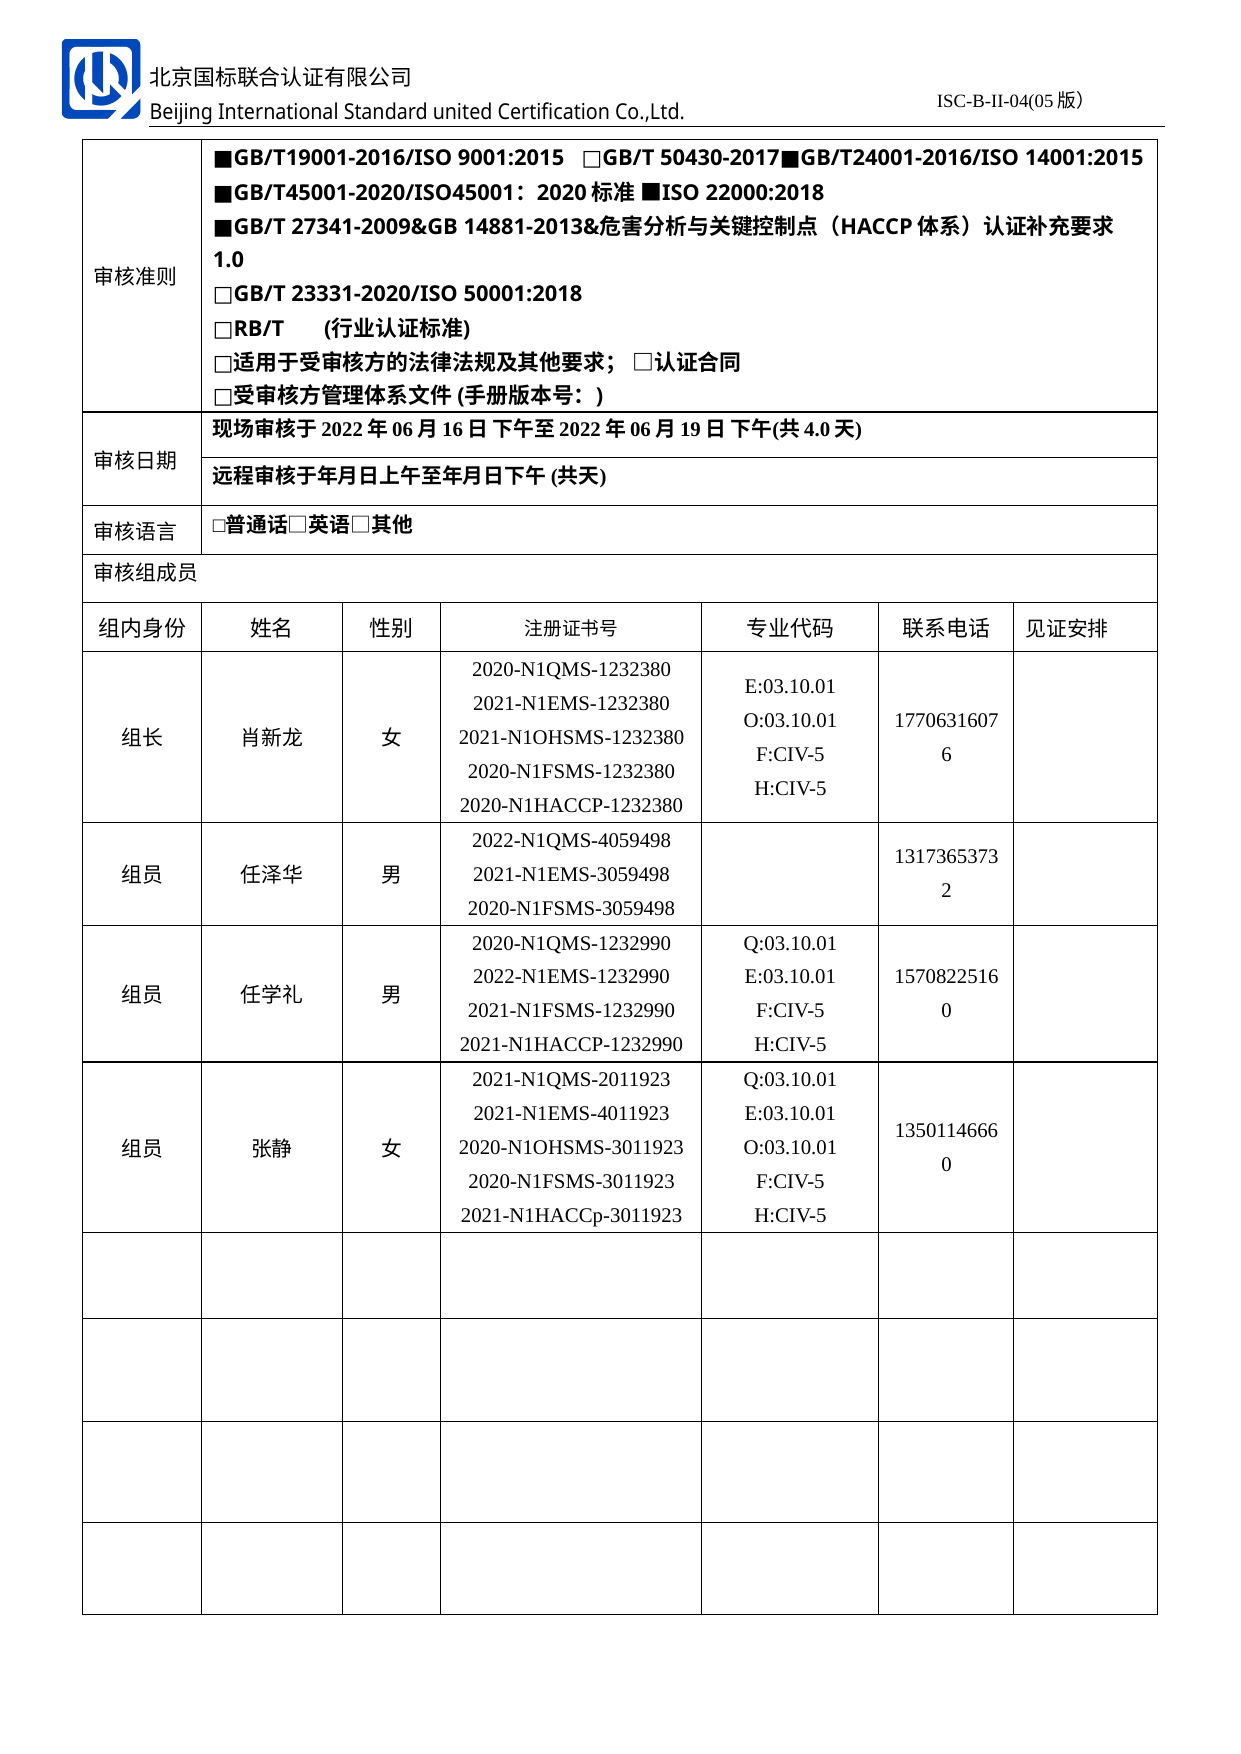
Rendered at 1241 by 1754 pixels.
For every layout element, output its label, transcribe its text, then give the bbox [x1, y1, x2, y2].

table_cell [1014, 1319, 1157, 1421]
table_cell [343, 1233, 440, 1318]
table_cell [441, 1233, 701, 1318]
table_cell 审核准则 [83, 140, 201, 411]
table_cell [202, 1233, 342, 1318]
table_cell [702, 823, 878, 924]
table_cell [879, 1523, 1013, 1613]
table_cell [879, 1233, 1013, 1318]
table_cell [1014, 1422, 1157, 1522]
table_cell 任泽华 [202, 823, 342, 924]
table_cell [83, 1523, 201, 1613]
table_cell 组长 [83, 652, 201, 822]
table_cell 13501146660 [879, 1063, 1013, 1232]
table_cell [343, 1422, 440, 1522]
table_cell ■GB/T19001-2016/ISO 9001:2015 □GB/T 50430-2017■GB/T24001-2016/ISO 14001:2015 ■GB/T45001-2020/ISO45001：2020标准 ■ISO 22000:2018 ■GB/T 27341-2009&GB 14881-2013&危害分析与关键控制点（HACCP体系）认证补充要求1.0 □GB/T 23331-2020/ISO 50001:2018 □RB/T (行业认证标准) □适用于受审核方的法律法规及其他要求； □认证合同 □受审核方管理体系文件 (手册版本号：) [202, 140, 1157, 411]
table_cell [343, 1523, 440, 1613]
table_cell [702, 1422, 878, 1522]
table_cell 审核语言 [83, 506, 201, 554]
table_cell 女 [343, 652, 440, 822]
table_cell 2020-N1QMS-1232380 2021-N1EMS-1232380 2021-N1OHSMS-1232380 2020-N1FSMS-1232380 2020-N1HACCP-1232380 [441, 652, 701, 822]
table_cell 2021-N1QMS-2011923 2021-N1EMS-4011923 2020-N1OHSMS-3011923 2020-N1FSMS-3011923 2021-N1HACCp-3011923 [441, 1063, 701, 1232]
table_cell 15708225160 [879, 926, 1013, 1061]
table_cell [702, 1319, 878, 1421]
table_cell 2022-N1QMS-4059498 2021-N1EMS-3059498 2020-N1FSMS-3059498 [441, 823, 701, 924]
table_cell [441, 1422, 701, 1522]
table_cell 张静 [202, 1063, 342, 1232]
table_cell [1014, 652, 1157, 822]
table_cell 男 [343, 926, 440, 1061]
table_cell 审核日期 [83, 413, 201, 505]
table_cell 17706316076 [879, 652, 1013, 822]
table_cell E:03.10.01 O:03.10.01 F:CIV-5 H:CIV-5 [702, 652, 878, 822]
table_cell [441, 1523, 701, 1613]
table_cell 专业代码 [702, 603, 878, 651]
table_cell 任学礼 [202, 926, 342, 1061]
table_cell 组员 [83, 926, 201, 1061]
table_cell [879, 1422, 1013, 1522]
table_cell [702, 1233, 878, 1318]
table_cell [1014, 926, 1157, 1061]
table_cell 2020-N1QMS-1232990 2022-N1EMS-1232990 2021-N1FSMS-1232990 2021-N1HACCP-1232990 [441, 926, 701, 1061]
table_cell [202, 1319, 342, 1421]
table_cell [702, 1523, 878, 1613]
table_cell [343, 1319, 440, 1421]
picture [61, 39, 141, 119]
table_cell 审核组成员 [83, 555, 1157, 602]
table_cell Q:03.10.01 E:03.10.01 F:CIV-5 H:CIV-5 [702, 926, 878, 1061]
table_cell 见证安排 [1014, 603, 1157, 651]
table_cell [202, 1523, 342, 1613]
table_cell 联系电话 [879, 603, 1013, 651]
table_cell 组员 [83, 823, 201, 924]
table_cell 13173653732 [879, 823, 1013, 924]
table_cell 女 [343, 1063, 440, 1232]
table_cell [83, 1319, 201, 1421]
table_cell [1014, 823, 1157, 924]
table_cell [83, 1422, 201, 1522]
table_cell 注册证书号 [441, 603, 701, 651]
table_cell 现场审核于2022年06月16日 下午至2022年06月19日 下午(共4.0天) [202, 413, 1157, 457]
table_cell [83, 1233, 201, 1318]
table_cell 男 [343, 823, 440, 924]
table_cell □普通话□英语□其他 [202, 506, 1157, 554]
table_cell 远程审核于年月日上午至年月日下午 (共天) [202, 458, 1157, 505]
table_cell 性别 [343, 603, 440, 651]
table_cell 组员 [83, 1063, 201, 1232]
table_cell 组内身份 [83, 603, 201, 651]
table_cell [879, 1319, 1013, 1421]
table_cell [1014, 1523, 1157, 1613]
table_cell [202, 1422, 342, 1522]
table_cell [1014, 1233, 1157, 1318]
table_cell 肖新龙 [202, 652, 342, 822]
table_cell [441, 1319, 701, 1421]
table_cell 姓名 [202, 603, 342, 651]
table_cell Q:03.10.01 E:03.10.01 O:03.10.01 F:CIV-5 H:CIV-5 [702, 1063, 878, 1232]
table_cell [1014, 1063, 1157, 1232]
